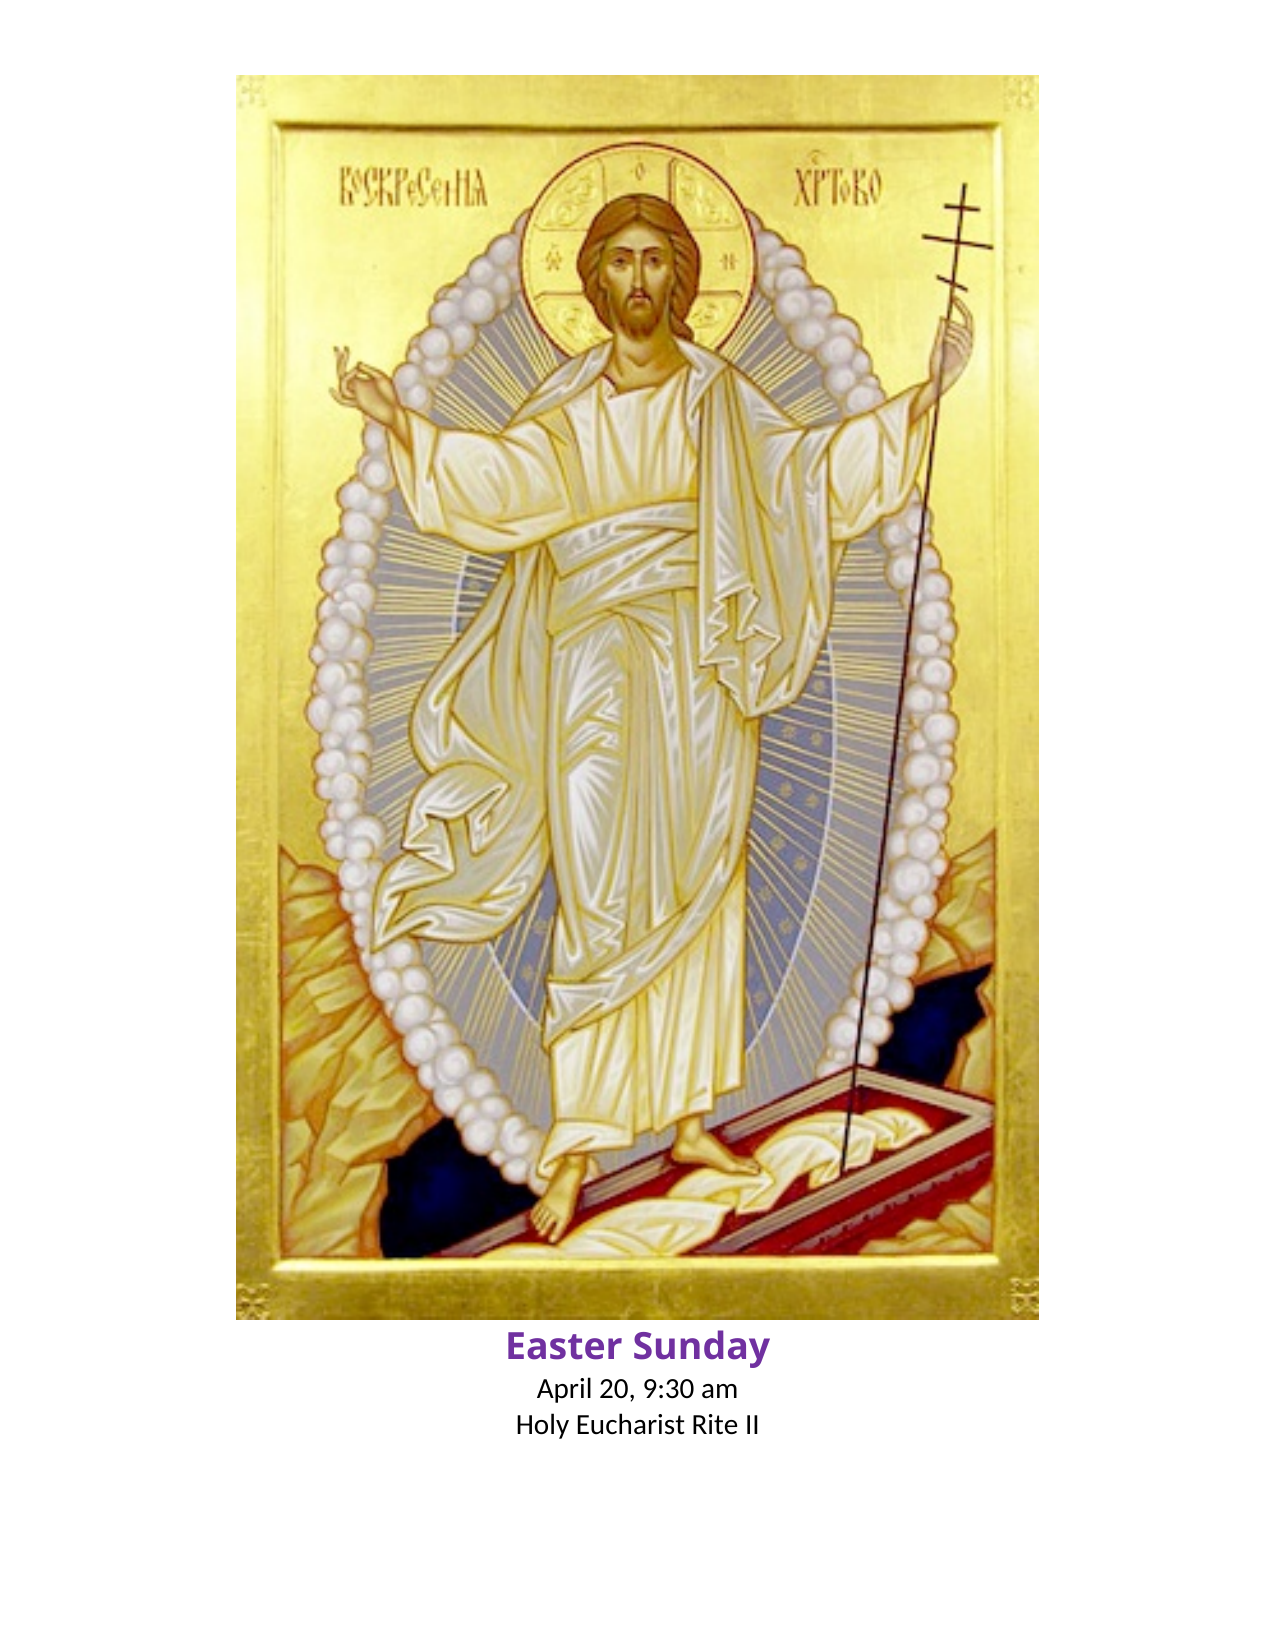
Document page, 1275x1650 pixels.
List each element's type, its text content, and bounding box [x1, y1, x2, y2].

text Holy Eucharist Rite II [150, 1406, 1125, 1441]
text Easter Sunday [150, 1319, 1125, 1370]
text April 20, 9:30 am [150, 1370, 1125, 1406]
picture [236, 75, 1039, 1320]
